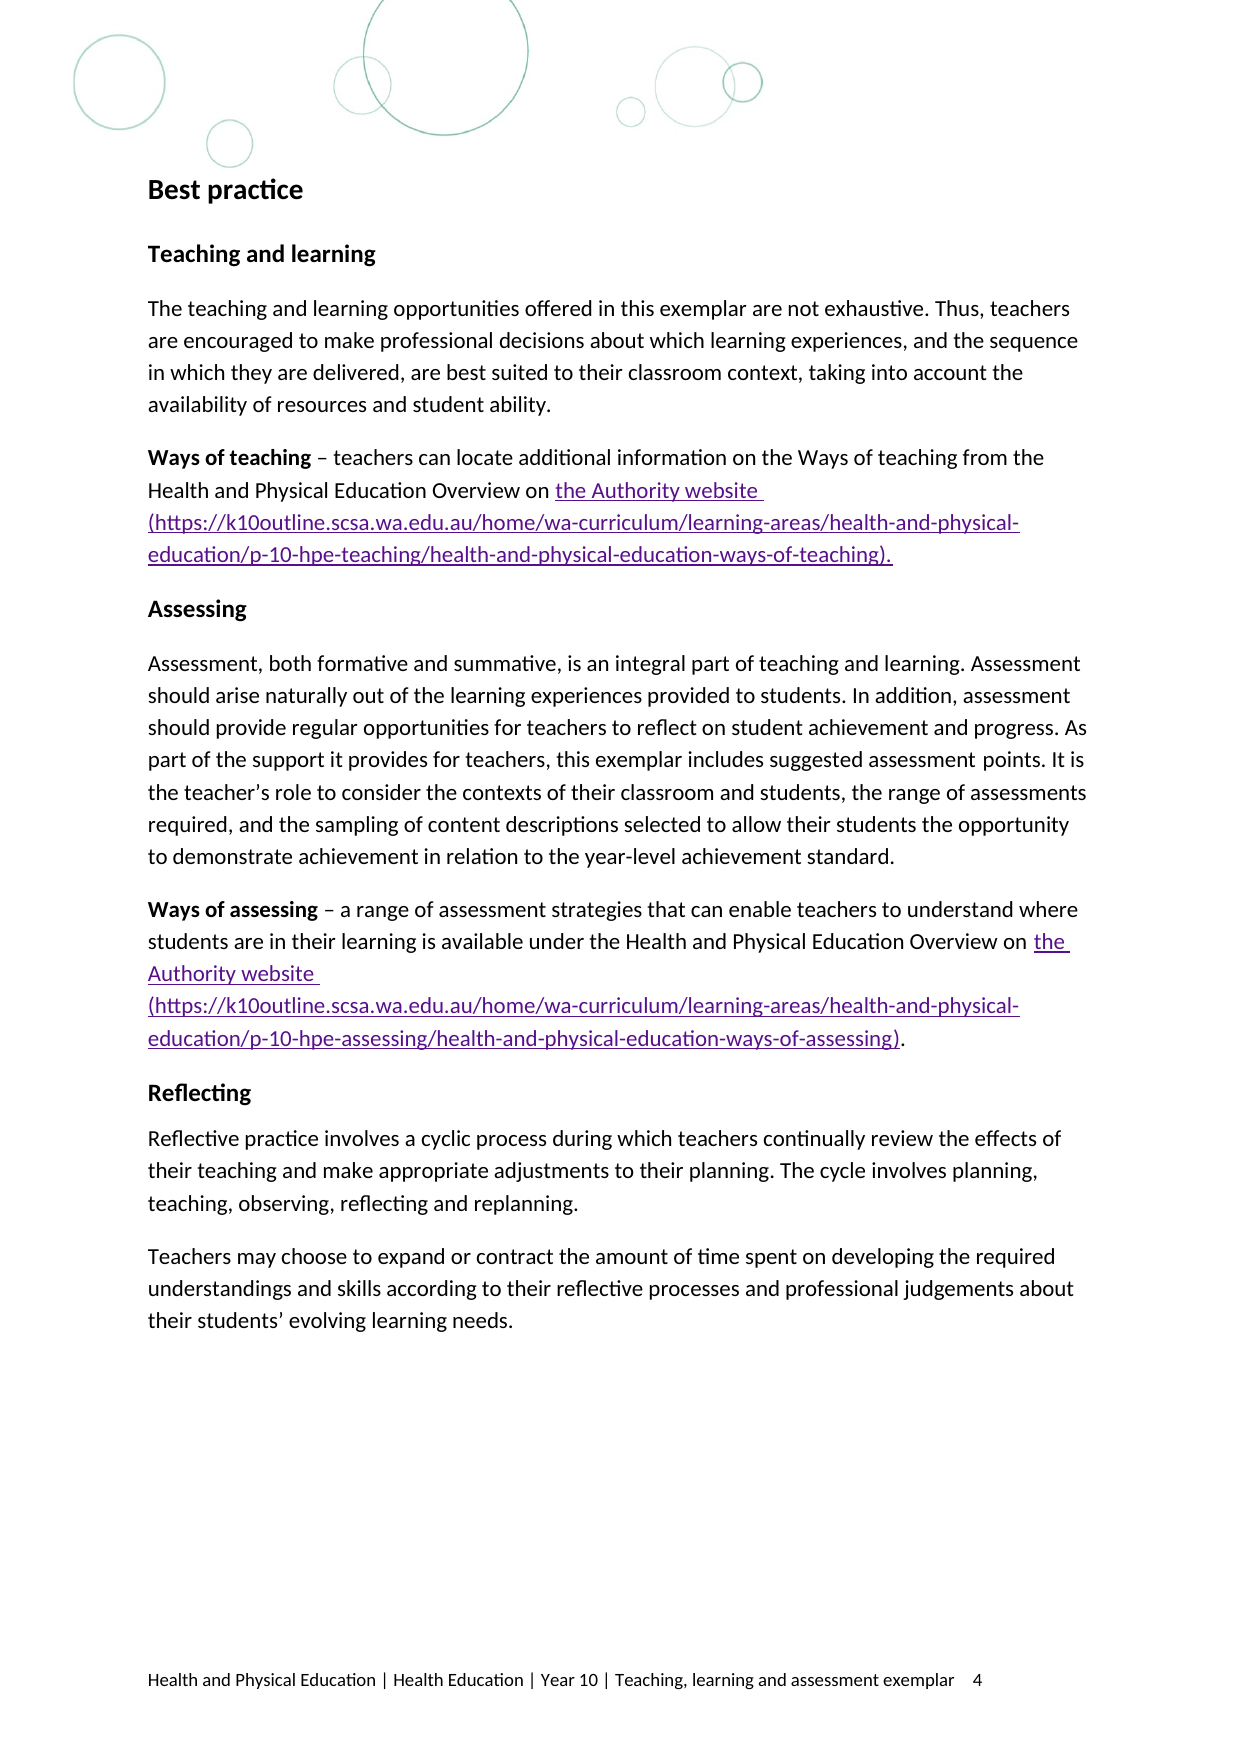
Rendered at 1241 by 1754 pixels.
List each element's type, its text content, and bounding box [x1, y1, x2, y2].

text Teachers may choose to expand or contract the amount of time spent on developing the required understandings and skills according to their reflective processes and professional judgements about their students’ evolving learning needs. [148, 1242, 1092, 1334]
subtitle Teaching and learning [148, 238, 1092, 269]
text Ways of teaching – teachers can locate additional information on the Ways of teaching from the Health and Physical Education Overview on the Authority website (https://k10outline.scsa.wa.edu.au/home/wa-curriculum/learning-areas/health-and-physical-education/p-10-hpe-teaching/health-and-physical-education-ways-of-teaching). [148, 443, 1092, 568]
text Reflective practice involves a cyclic process during which teachers continually review the effects of their teaching and make appropriate adjustments to their planning. The cycle involves planning, teaching, observing, reflecting and replanning. [148, 1124, 1092, 1217]
subtitle Assessing [148, 593, 1092, 624]
text Ways of assessing – a range of assessment strategies that can enable teachers to understand where students are in their learning is available under the Health and Physical Education Overview on the Authority website (https://k10outline.scsa.wa.edu.au/home/wa-curriculum/learning-areas/health-and-physical-education/p-10-hpe-assessing/health-and-physical-education-ways-of-assessing). [148, 895, 1092, 1052]
text Assessment, both formative and summative, is an integral part of teaching and learning. Assessment should arise naturally out of the learning experiences provided to students. In addition, assessment should provide regular opportunities for teachers to reflect on student achievement and progress. As part of the support it provides for teachers, this exemplar includes suggested assessment points. It is the teacher’s role to consider the contexts of their classroom and students, the range of assessments required, and the sampling of content descriptions selected to allow their students the opportunity to demonstrate achievement in relation to the year-level achievement standard. [148, 649, 1092, 870]
subtitle Reflecting [148, 1077, 1092, 1107]
picture [73, 0, 764, 168]
text The teaching and learning opportunities offered in this exemplar are not exhaustive. Thus, teachers are encouraged to make professional decisions about which learning experiences, and the sequence in which they are delivered, are best suited to their classroom context, taking into account the availability of resources and student ability. [148, 294, 1092, 418]
subtitle Best practice [148, 171, 1092, 207]
